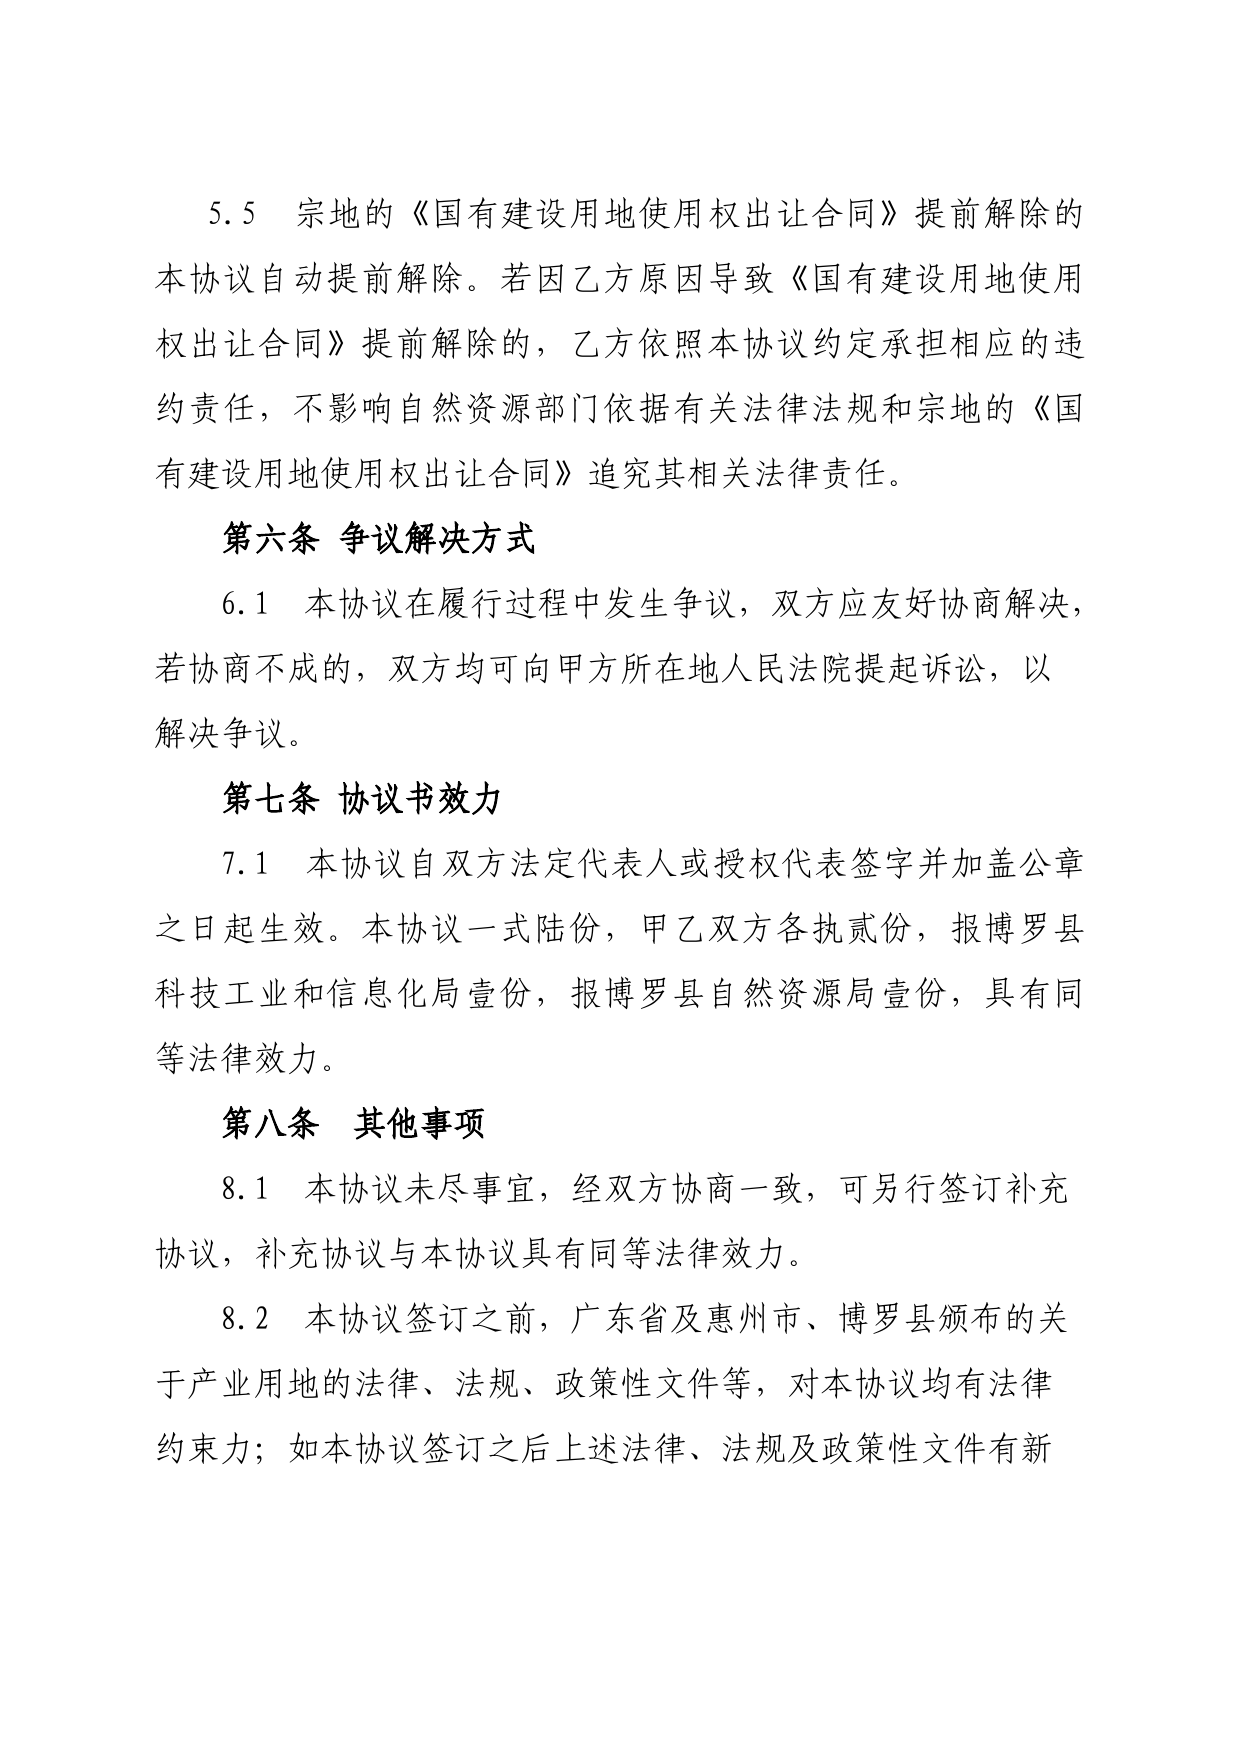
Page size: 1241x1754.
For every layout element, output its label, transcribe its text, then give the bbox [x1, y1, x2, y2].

text 6.1 本协议在履行过程中发生争议，双方应友好协商解决，若协商不成的，双方均可向甲方所在地人民法院提起诉讼，以解决争议。 [153, 568, 1087, 763]
text 第八条 其他事项 [220, 1088, 1087, 1153]
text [153, 1153, 1087, 1478]
text 第六条 争议解决方式 [153, 503, 1087, 568]
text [153, 178, 1087, 503]
text 第七条 协议书效力 [153, 763, 1087, 828]
text 7.1 本协议自双方法定代表人或授权代表签字并加盖公章之日起生效。本协议一式陆份，甲乙双方各执贰份，报博罗县科技工业和信息化局壹份，报博罗县自然资源局壹份，具有同等法律效力。 [153, 828, 1087, 1088]
